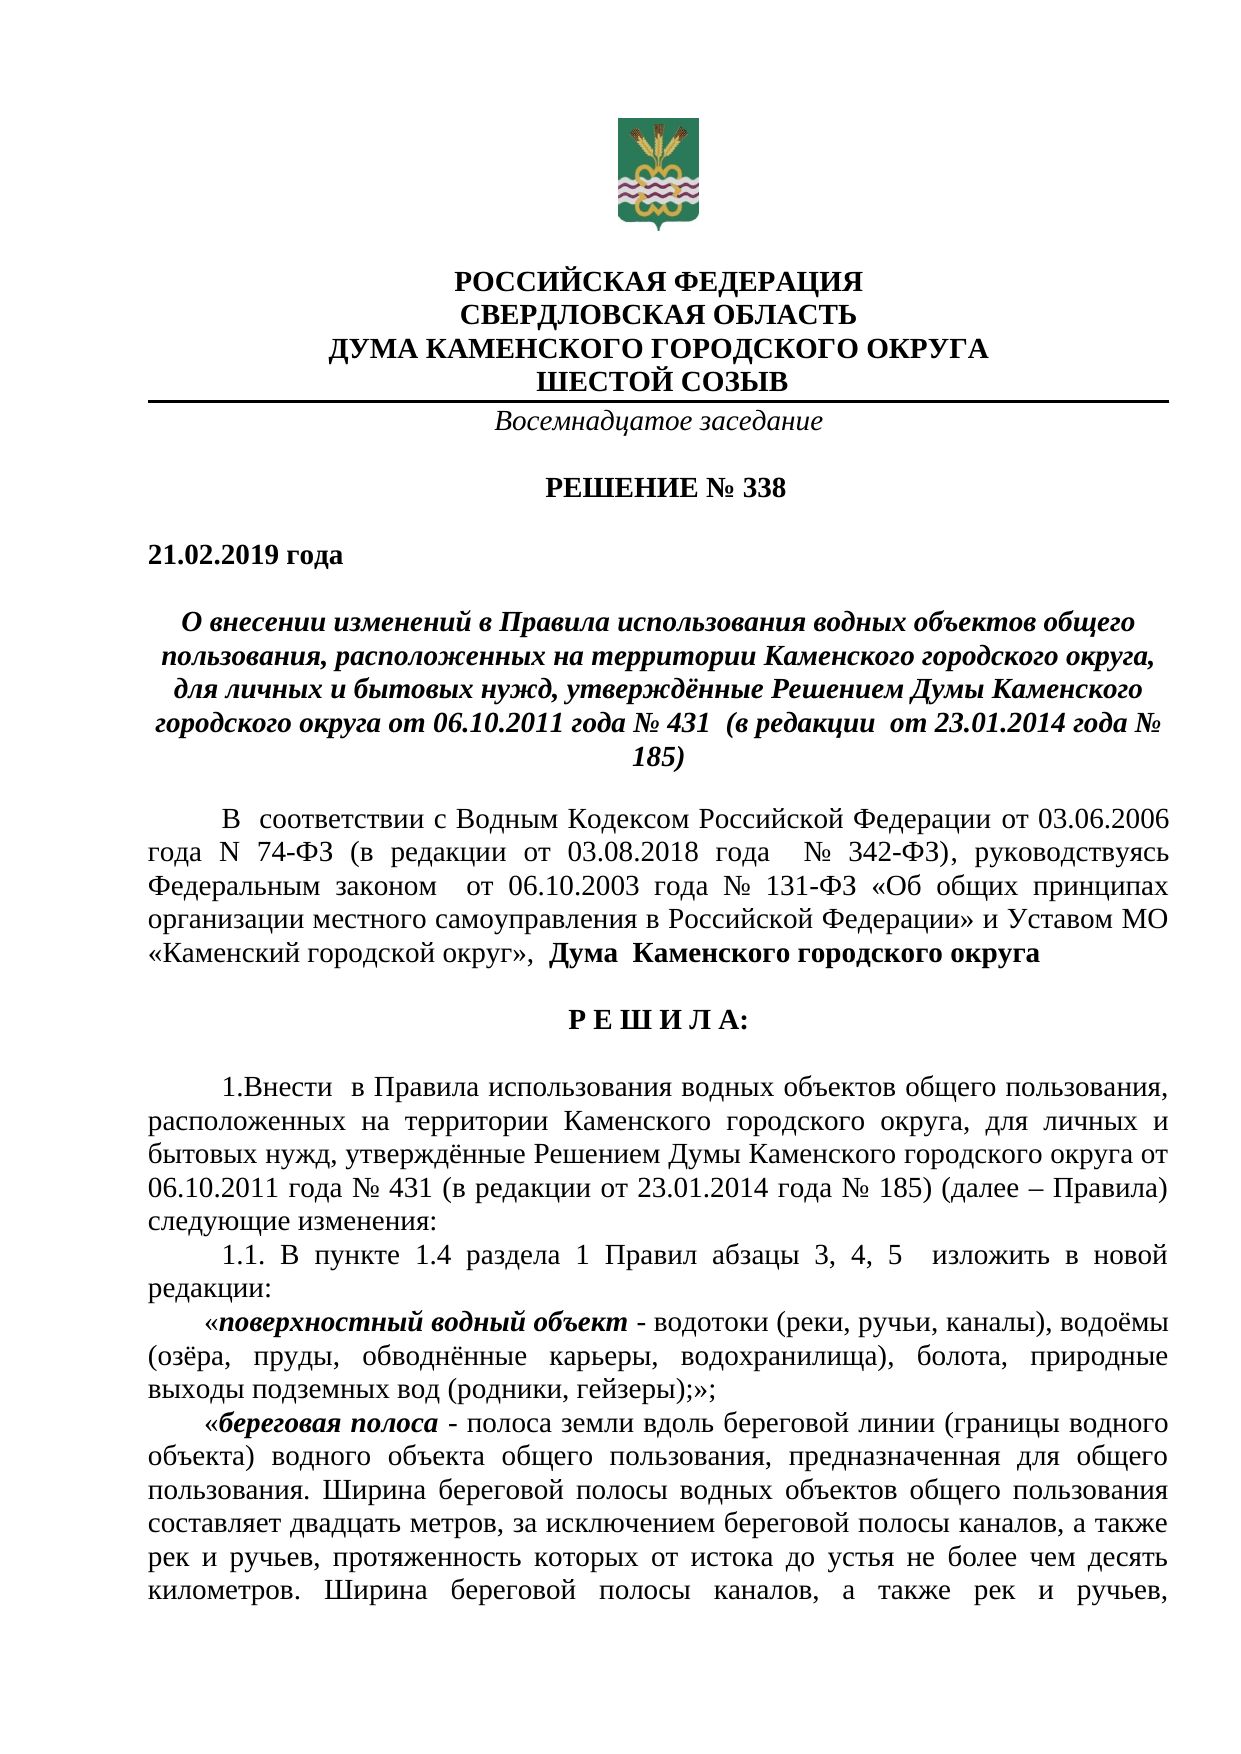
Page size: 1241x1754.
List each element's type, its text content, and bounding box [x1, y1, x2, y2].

text для личных и бытовых нужд, утверждённые Решением Думы Каменского городского округа от 06.10.2011 года № 431 (в редакции от 23.01.2014 года № 185) [148, 672, 1169, 772]
text 1.Внести в Правила использования водных объектов общего пользования, расположенных на территории Каменского городского округа, для личных и бытовых нужд, утверждённые Решением Думы Каменского городского округа от 06.10.2011 года № 431 (в редакции от 23.01.2014 года № 185) (далее – Правила) следующие изменения: [148, 1069, 1169, 1237]
text В соответствии с Водным Кодексом Российской Федерации от 03.06.2006 года N 74-ФЗ (в редакции от 03.08.2018 года № 342-ФЗ), руководствуясь Федеральным законом от 06.10.2003 года № 131-ФЗ «Об общих принципах организации местного самоуправления в Российской Федерации» и Уставом МО «Каменский городской округ», Дума Каменского городского округа [148, 801, 1169, 969]
picture [618, 118, 699, 231]
text СВЕРДЛОВСКАЯ ОБЛАСТЬ [148, 297, 1169, 331]
text 1.1. В пункте 1.4 раздела 1 Правил абзацы 3, 4, 5 изложить в новой редакции: [148, 1237, 1169, 1304]
text ДУМА КАМЕНСКОГО ГОРОДСКОГО ОКРУГА [148, 331, 1169, 364]
text «поверхностный водный объект - водотоки (реки, ручьи, каналы), водоёмы (озёра, пруды, обводнённые карьеры, водохранилища), болота, природные выходы подземных вод (родники, гейзеры);»; [148, 1304, 1169, 1405]
text 21.02.2019 года [148, 537, 1169, 571]
text О внесении изменений в Правила использования водных объектов общего пользования, расположенных на территории Каменского городского округа, [148, 604, 1169, 672]
text Р Е Ш И Л А: [148, 1002, 1169, 1036]
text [148, 1405, 1169, 1606]
text Восемнадцатое заседание [148, 403, 1169, 437]
text РЕШЕНИЕ № 338 [148, 470, 1169, 504]
text ШЕСТОЙ СОЗЫВ [148, 364, 1169, 400]
text РОССИЙСКАЯ ФЕДЕРАЦИЯ [148, 264, 1169, 297]
